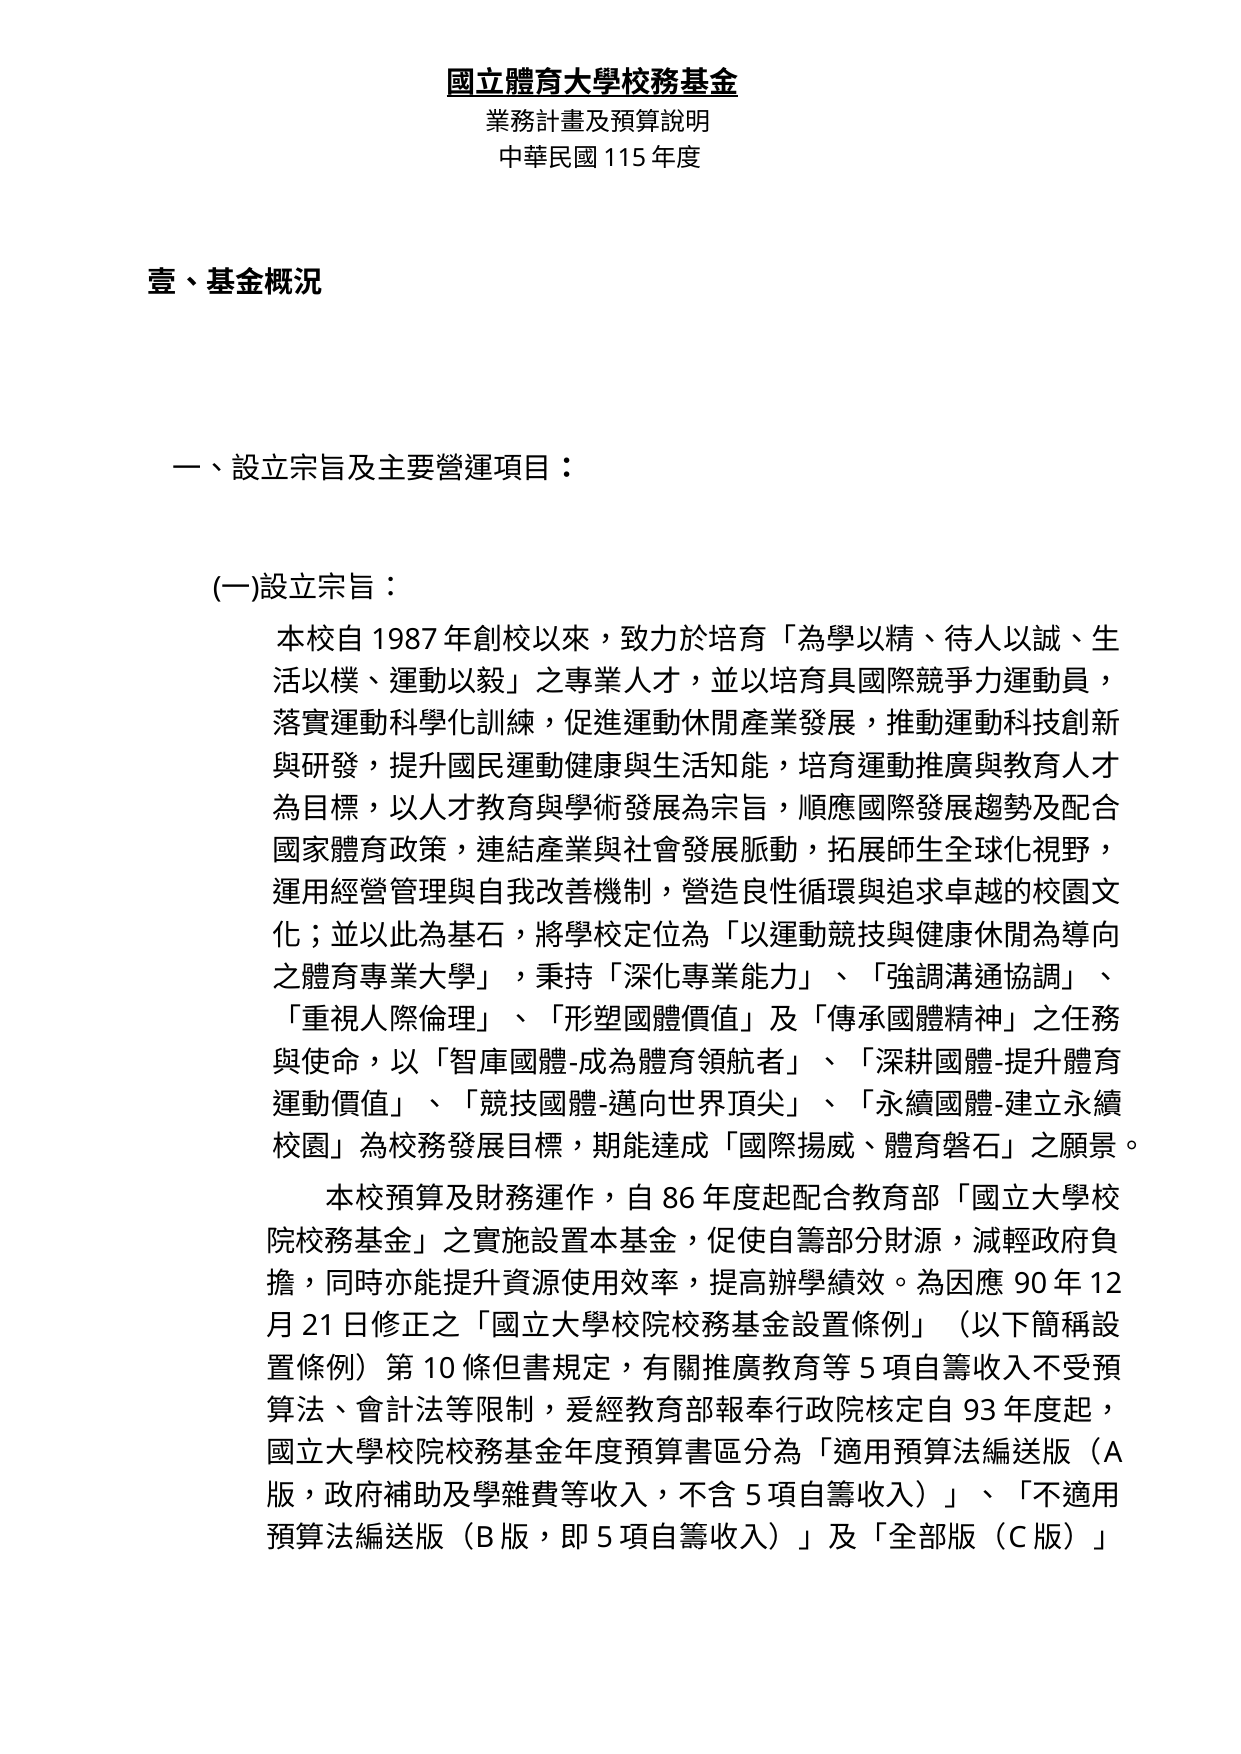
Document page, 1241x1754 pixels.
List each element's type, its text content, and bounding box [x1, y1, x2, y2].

text 本校自1987年創校以來，致力於培育「為學以精、待人以誠、生活以樸、運動以毅」之專業人才，並以培育具國際競爭力運動員，落實運動科學化訓練，促進運動休閒產業發展，推動運動科技創新與研發，提升國民運動健康與生活知能，培育運動推廣與教育人才為目標，以人才教育與學術發展為宗旨，順應國際發展趨勢及配合國家體育政策，連結產業與社會發展脈動，拓展師生全球化視野，運用經營管理與自我改善機制，營造良性循環與追求卓越的校園文化；並以此為基石，將學校定位為「以運動競技與健康休閒為導向之體育專業大學」，秉持「深化專業能力」、「強調溝通協調」、「重視人際倫理」、「形塑國體價值」及「傳承國體精神」之任務與使命，以「智庫國體-成為體育領航者」、「深耕國體-提升體育運動價值」、「競技國體-邁向世界頂尖」、「永續國體-建立永續校園」為校務發展目標，期能達成「國際揚威、體育磐石」之願景。 [213, 615, 1122, 1165]
text 壹、基金概況 [148, 191, 1122, 368]
text 一、設立宗旨及主要營運項目： [173, 377, 1122, 554]
text (一)設立宗旨： [213, 563, 1122, 606]
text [266, 1175, 1122, 1556]
